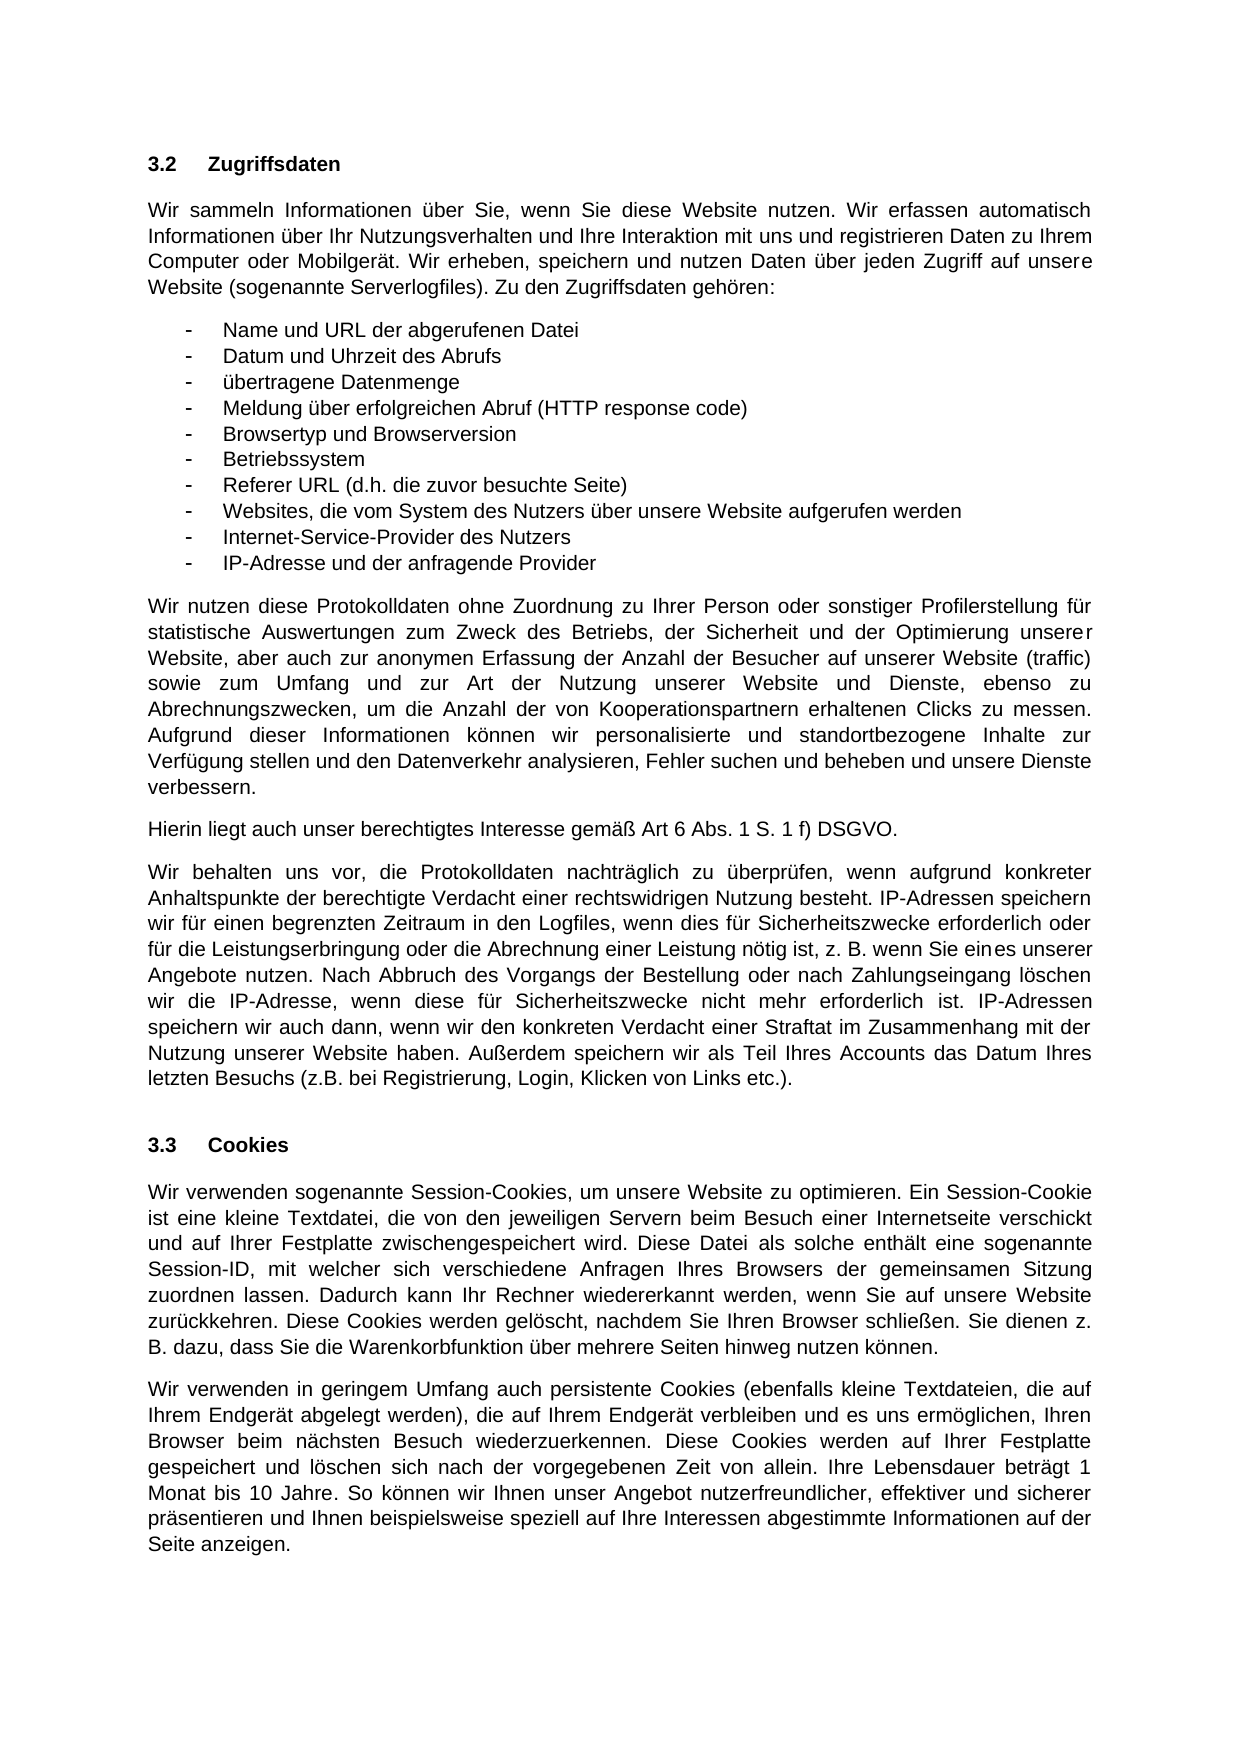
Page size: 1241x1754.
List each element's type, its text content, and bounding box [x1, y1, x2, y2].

text Hierin liegt auch unser berechtigtes Interesse gemäß Art 6 Abs. 1 S. 1 f) DSGVO. [148, 817, 1093, 841]
subtitle Zugriffsdaten [148, 148, 1093, 177]
list IP-Adresse und der anfragende Provider [185, 551, 1093, 575]
text Wir verwenden sogenannte Session-Cookies, um unsere Website zu optimieren. Ein Session-Cookie ist eine kleine Textdatei, die von den jeweiligen Servern beim Besuch einer Internetseite verschickt und auf Ihrer Festplatte zwischengespeichert wird. Diese Datei als solche enthält eine sogenannte Session-ID, mit welcher sich verschiedene Anfragen Ihres Browsers der gemeinsamen Sitzung zuordnen lassen. Dadurch kann Ihr Rechner wiedererkannt werden, wenn Sie auf unsere Website zurückkehren. Diese Cookies werden gelöscht, nachdem Sie Ihren Browser schließen. Sie dienen z. B. dazu, dass Sie die Warenkorbfunktion über mehrere Seiten hinweg nutzen können. [148, 1179, 1093, 1358]
text Wir verwenden in geringem Umfang auch persistente Cookies (ebenfalls kleine Textdateien, die auf Ihrem Endgerät abgelegt werden), die auf Ihrem Endgerät verbleiben und es uns ermöglichen, Ihren Browser beim nächsten Besuch wiederzuerkennen. Diese Cookies werden auf Ihrer Festplatte gespeichert und löschen sich nach der vorgegebenen Zeit von allein. Ihre Lebensdauer beträgt 1 Monat bis 10 Jahre. So können wir Ihnen unser Angebot nutzerfreundlicher, effektiver und sicherer präsentieren und Ihnen beispielsweise speziell auf Ihre Interessen abgestimmte Informationen auf der Seite anzeigen. [148, 1377, 1093, 1556]
text Wir nutzen diese Protokolldaten ohne Zuordnung zu Ihrer Person oder sonstiger Profilerstellung für statistische Auswertungen zum Zweck des Betriebs, der Sicherheit und der Optimierung unserer Website, aber auch zur anonymen Erfassung der Anzahl der Besucher auf unserer Website (traffic) sowie zum Umfang und zur Art der Nutzung unserer Website und Dienste, ebenso zu Abrechnungszwecken, um die Anzahl der von Kooperationspartnern erhaltenen Clicks zu messen. Aufgrund dieser Informationen können wir personalisierte und standortbezogene Inhalte zur Verfügung stellen und den Datenverkehr analysieren, Fehler suchen und beheben und unsere Dienste verbessern. [148, 594, 1093, 798]
list Referer URL (d.h. die zuvor besuchte Seite) [185, 473, 1093, 497]
list Browsertyp und Browserversion [185, 421, 1093, 445]
subtitle Cookies [148, 1129, 1093, 1159]
list Meldung über erfolgreichen Abruf (HTTP response code) [185, 395, 1093, 419]
text Wir sammeln Informationen über Sie, wenn Sie diese Website nutzen. Wir erfassen automatisch Informationen über Ihr Nutzungsverhalten und Ihre Interaktion mit uns und registrieren Daten zu Ihrem Computer oder Mobilgerät. Wir erheben, speichern und nutzen Daten über jeden Zugriff auf unsere Website (sogenannte Serverlogfiles). Zu den Zugriffsdaten gehören: [148, 198, 1093, 299]
list Websites, die vom System des Nutzers über unsere Website aufgerufen werden [185, 499, 1093, 523]
text Wir behalten uns vor, die Protokolldaten nachträglich zu überprüfen, wenn aufgrund konkreter Anhaltspunkte der berechtigte Verdacht einer rechtswidrigen Nutzung besteht. IP-Adressen speichern wir für einen begrenzten Zeitraum in den Logfiles, wenn dies für Sicherheitszwecke erforderlich oder für die Leistungserbringung oder die Abrechnung einer Leistung nötig ist, z. B. wenn Sie eines unserer Angebote nutzen. Nach Abbruch des Vorgangs der Bestellung oder nach Zahlungseingang löschen wir die IP-Adresse, wenn diese für Sicherheitszwecke nicht mehr erforderlich ist. IP-Adressen speichern wir auch dann, wenn wir den konkreten Verdacht einer Straftat im Zusammenhang mit der Nutzung unserer Website haben. Außerdem speichern wir als Teil Ihres Accounts das Datum Ihres letzten Besuchs (z.B. bei Registrierung, Login, Klicken von Links etc.). [148, 859, 1093, 1090]
list Name und URL der abgerufenen Datei [185, 318, 1093, 342]
list Datum und Uhrzeit des Abrufs [185, 343, 1093, 368]
list übertragene Datenmenge [185, 369, 1093, 393]
list Betriebssystem [185, 447, 1093, 471]
list Internet-Service-Provider des Nutzers [185, 525, 1093, 549]
